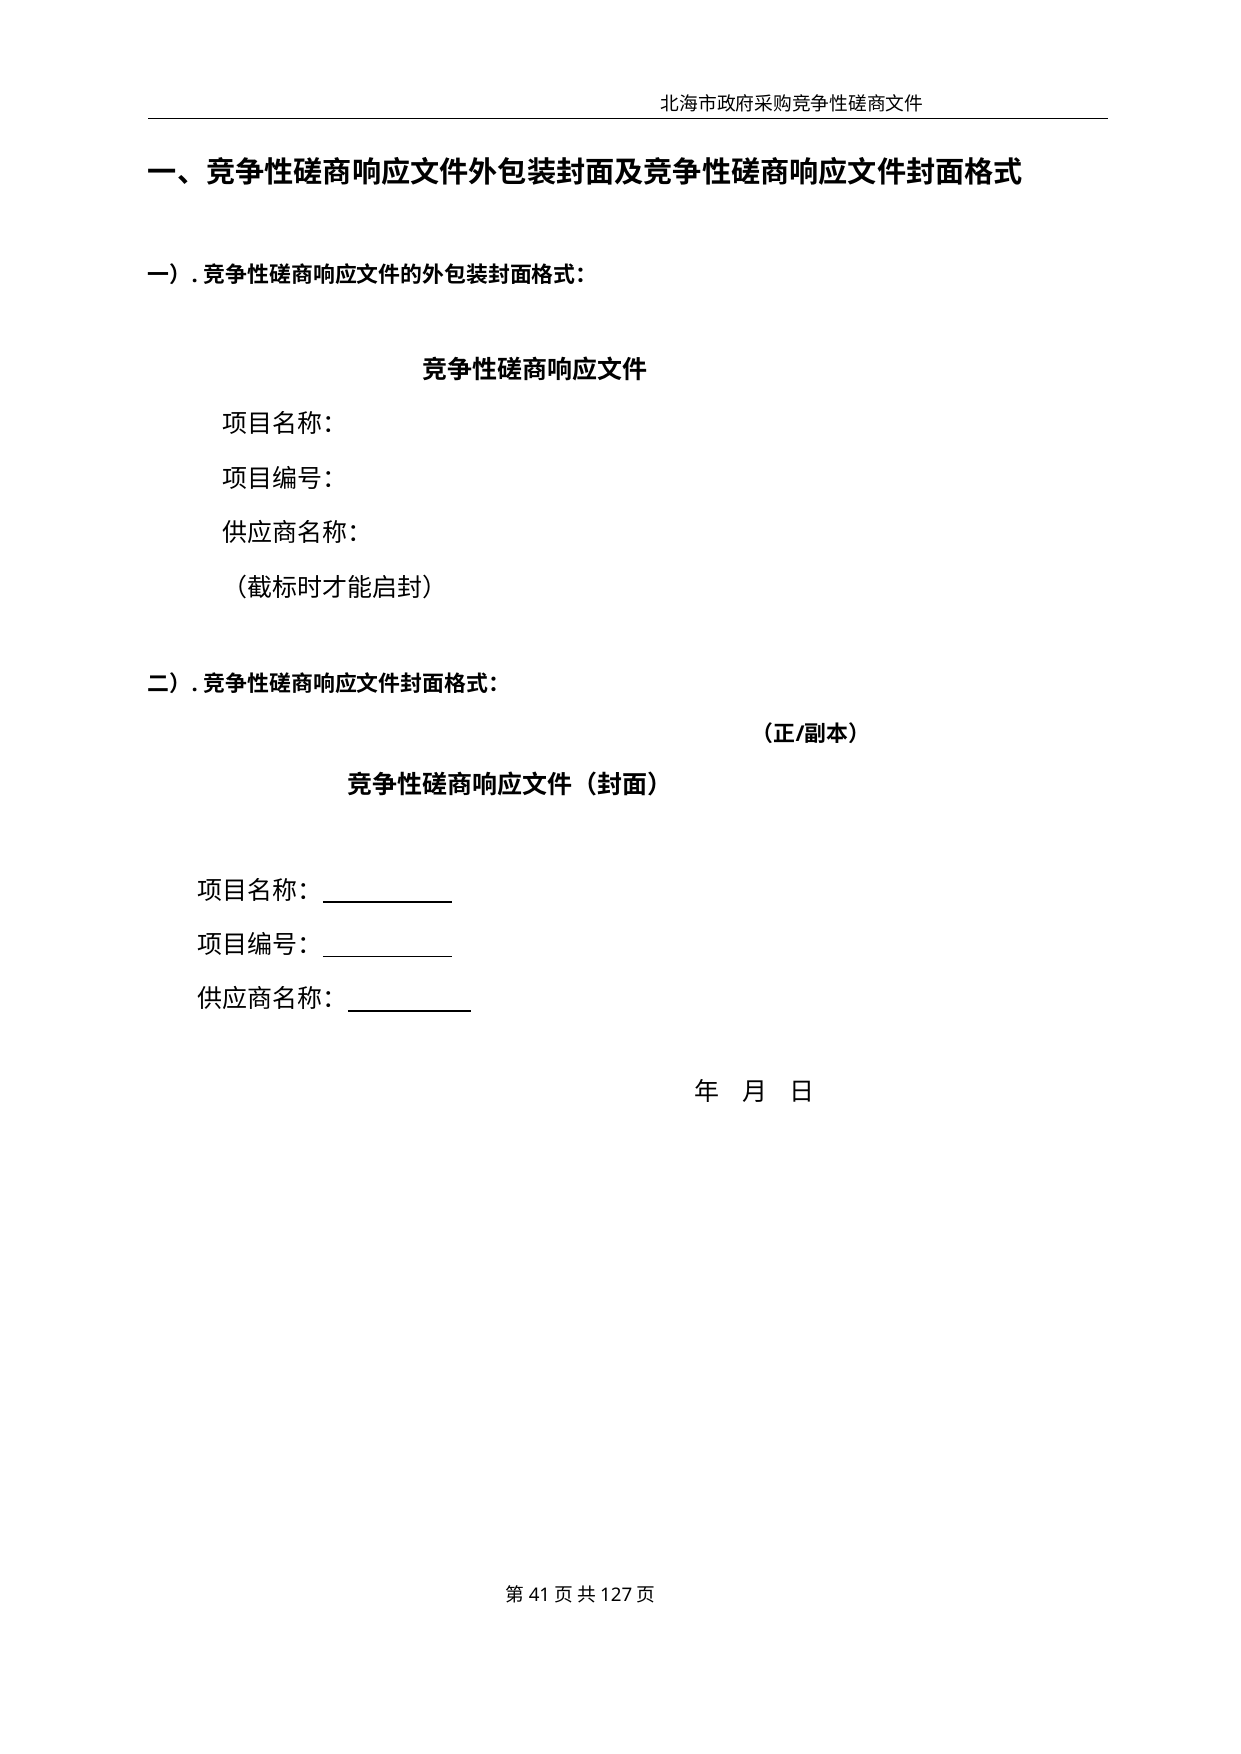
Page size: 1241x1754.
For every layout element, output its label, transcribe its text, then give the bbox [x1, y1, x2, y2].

text 项目名称： [148, 404, 1108, 440]
text （截标时才能启封） [148, 567, 1108, 603]
text 年 月 日 [148, 1071, 1108, 1107]
text 供应商名称： [148, 513, 1108, 549]
text 项目编号： [148, 458, 1108, 494]
text 二）. 竞争性磋商响应文件封面格式： [148, 666, 1108, 698]
text 一、竞争性磋商响应文件外包装封面及竞争性磋商响应文件封面格式 [148, 149, 1108, 191]
text 项目编号： [148, 924, 1108, 961]
text （正/副本） [148, 716, 1108, 748]
text 一）. 竞争性磋商响应文件的外包装封面格式： [148, 257, 1108, 289]
text 供应商名称： [148, 979, 1108, 1015]
text 项目名称： [148, 870, 1108, 906]
text 竞争性磋商响应文件（封面） [148, 765, 1108, 801]
text 竞争性磋商响应文件 [148, 349, 1108, 386]
